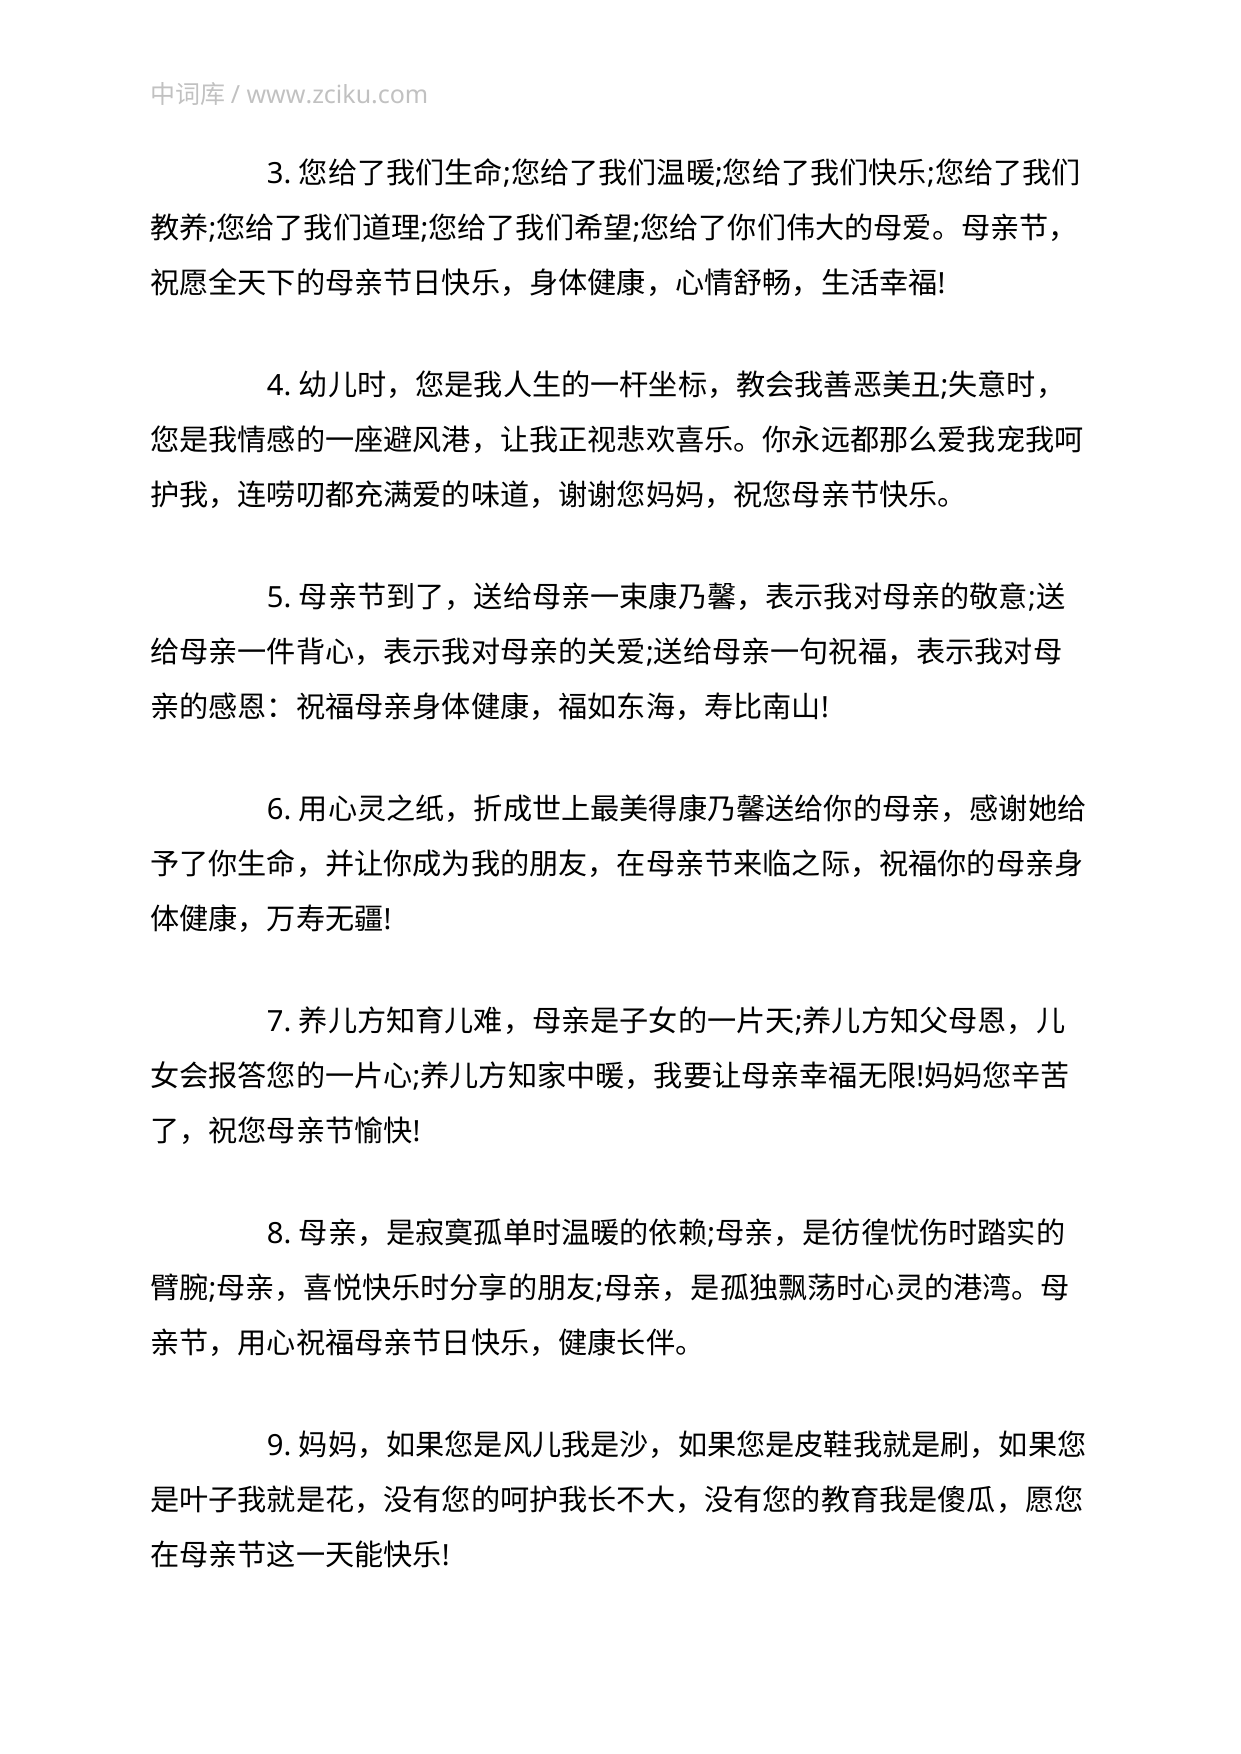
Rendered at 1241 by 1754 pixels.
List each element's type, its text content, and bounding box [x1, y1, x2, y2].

text 7. 养儿方知育儿难，母亲是子女的一片天;养儿方知父母恩，儿女会报答您的一片心;养儿方知家中暖，我要让母亲幸福无限!妈妈您辛苦了，祝您母亲节愉快! [150, 997, 1090, 1150]
text 8. 母亲，是寂寞孤单时温暖的依赖;母亲，是彷徨忧伤时踏实的臂腕;母亲，喜悦快乐时分享的朋友;母亲，是孤独飘荡时心灵的港湾。母亲节，用心祝福母亲节日快乐，健康长伴。 [150, 1209, 1090, 1362]
text 4. 幼儿时，您是我人生的一杆坐标，教会我善恶美丑;失意时，您是我情感的一座避风港，让我正视悲欢喜乐。你永远都那么爱我宠我呵护我，连唠叨都充满爱的味道，谢谢您妈妈，祝您母亲节快乐。 [150, 362, 1090, 514]
text 5. 母亲节到了，送给母亲一束康乃馨，表示我对母亲的敬意;送给母亲一件背心，表示我对母亲的关爱;送给母亲一句祝福，表示我对母亲的感恩：祝福母亲身体健康，福如东海，寿比南山! [150, 574, 1090, 726]
text 6. 用心灵之纸，折成世上最美得康乃馨送给你的母亲，感谢她给予了你生命，并让你成为我的朋友，在母亲节来临之际，祝福你的母亲身体健康，万寿无疆! [150, 786, 1090, 938]
text 3. 您给了我们生命;您给了我们温暖;您给了我们快乐;您给了我们教养;您给了我们道理;您给了我们希望;您给了你们伟大的母爱。母亲节，祝愿全天下的母亲节日快乐，身体健康，心情舒畅，生活幸福! [150, 150, 1090, 302]
text 9. 妈妈，如果您是风儿我是沙，如果您是皮鞋我就是刷，如果您是叶子我就是花，没有您的呵护我长不大，没有您的教育我是傻瓜，愿您在母亲节这一天能快乐! [150, 1421, 1090, 1573]
